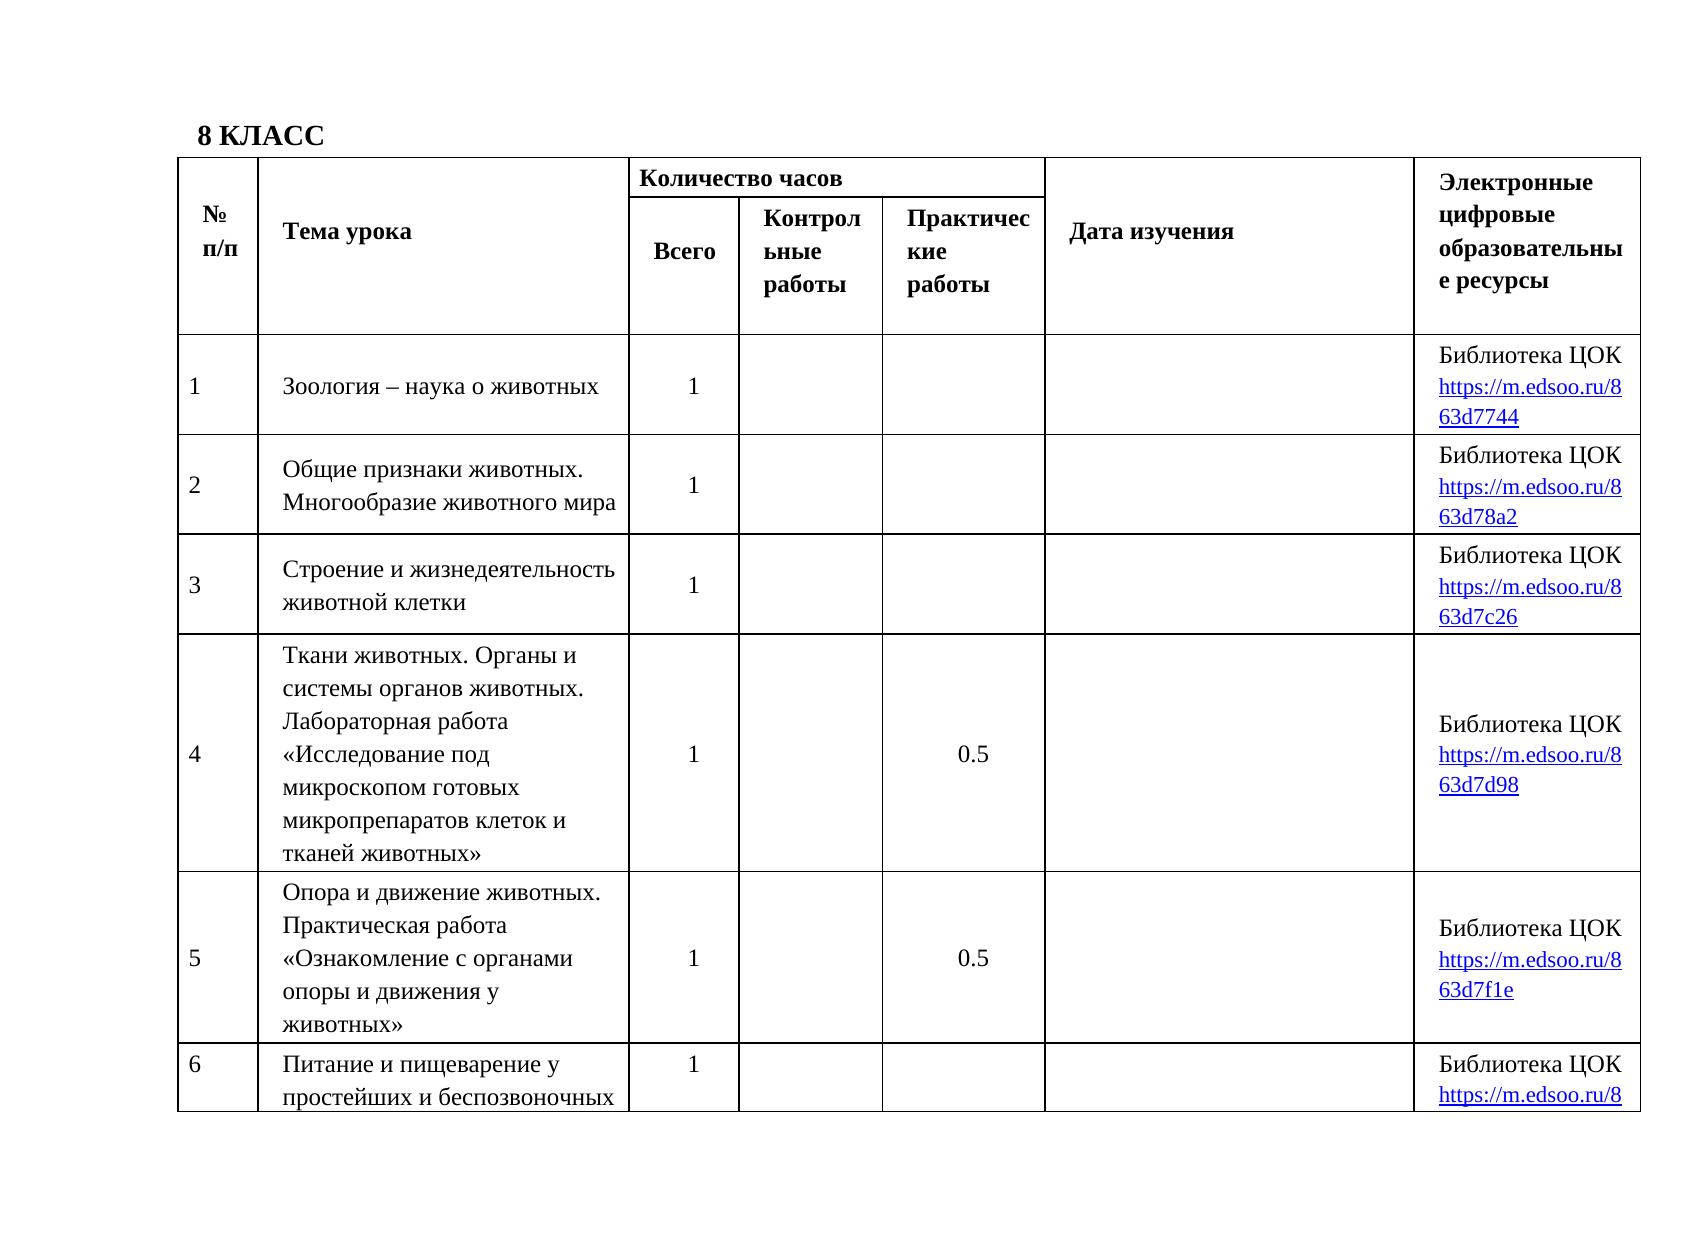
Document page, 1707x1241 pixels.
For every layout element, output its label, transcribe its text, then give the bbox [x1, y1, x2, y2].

table_cell Опора и движение животных. Практическая работа «Ознакомление с органами опоры и движения у животных» [259, 872, 628, 1042]
table_cell [740, 872, 882, 1042]
table_cell Библиотека ЦОК https://m.edsoo.ru/863d7c26 [1415, 535, 1640, 633]
table_cell [740, 635, 882, 871]
table_cell 1 [630, 535, 738, 633]
table_cell [740, 435, 882, 533]
table_cell Зоология – наука о животных [259, 335, 628, 433]
table_cell [740, 335, 882, 433]
table_cell [1046, 1044, 1413, 1111]
table_header Тема урока [259, 158, 628, 334]
table_cell 2 [179, 435, 257, 533]
table_cell [1046, 535, 1413, 633]
table_cell 1 [179, 335, 257, 433]
table_cell Ткани животных. Органы и системы органов животных. Лабораторная работа «Исследование под микроскопом готовых микропрепаратов клеток и тканей животных» [259, 635, 628, 871]
table_cell [740, 1044, 882, 1111]
table_cell 3 [179, 535, 257, 633]
table_cell 0.5 [883, 872, 1044, 1042]
table_cell 1 [630, 1044, 738, 1111]
table_cell [883, 435, 1044, 533]
table_cell [883, 1044, 1044, 1111]
table_cell [883, 535, 1044, 633]
table_cell Общие признаки животных. Многообразие животного мира [259, 435, 628, 533]
table_cell 5 [179, 872, 257, 1042]
table_cell [740, 535, 882, 633]
table_cell Строение и жизнедеятельность животной клетки [259, 535, 628, 633]
table_cell Библиотека ЦОК https://m.edsoo.ru/863d78a2 [1415, 435, 1640, 533]
table_cell [1046, 872, 1413, 1042]
table_cell 6 [179, 1044, 257, 1111]
table_header Электронные цифровые образовательные ресурсы [1415, 158, 1640, 334]
table_cell [1046, 335, 1413, 433]
table_cell Библиотека ЦОК https://m.edsoo.ru/863d7744 [1415, 335, 1640, 433]
table_cell [883, 335, 1044, 433]
text 8 КЛАСС [190, 118, 1618, 152]
table_cell Контрольные работы [740, 198, 882, 334]
table_header Количество часов [630, 158, 1044, 196]
table_cell Всего [630, 198, 738, 334]
table_cell 4 [179, 635, 257, 871]
table_cell 1 [630, 872, 738, 1042]
table_cell [1046, 435, 1413, 533]
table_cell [1415, 1044, 1640, 1111]
table_cell Практические работы [883, 198, 1044, 334]
table_cell 1 [630, 435, 738, 533]
table_cell 1 [630, 635, 738, 871]
table_cell Библиотека ЦОК https://m.edsoo.ru/863d7f1e [1415, 872, 1640, 1042]
table_cell Библиотека ЦОК https://m.edsoo.ru/863d7d98 [1415, 635, 1640, 871]
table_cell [259, 1044, 628, 1111]
table_cell [1046, 635, 1413, 871]
table_header Дата изучения [1046, 158, 1413, 334]
table_cell 0.5 [883, 635, 1044, 871]
table_header № п/п [179, 158, 257, 334]
table_cell 1 [630, 335, 738, 433]
